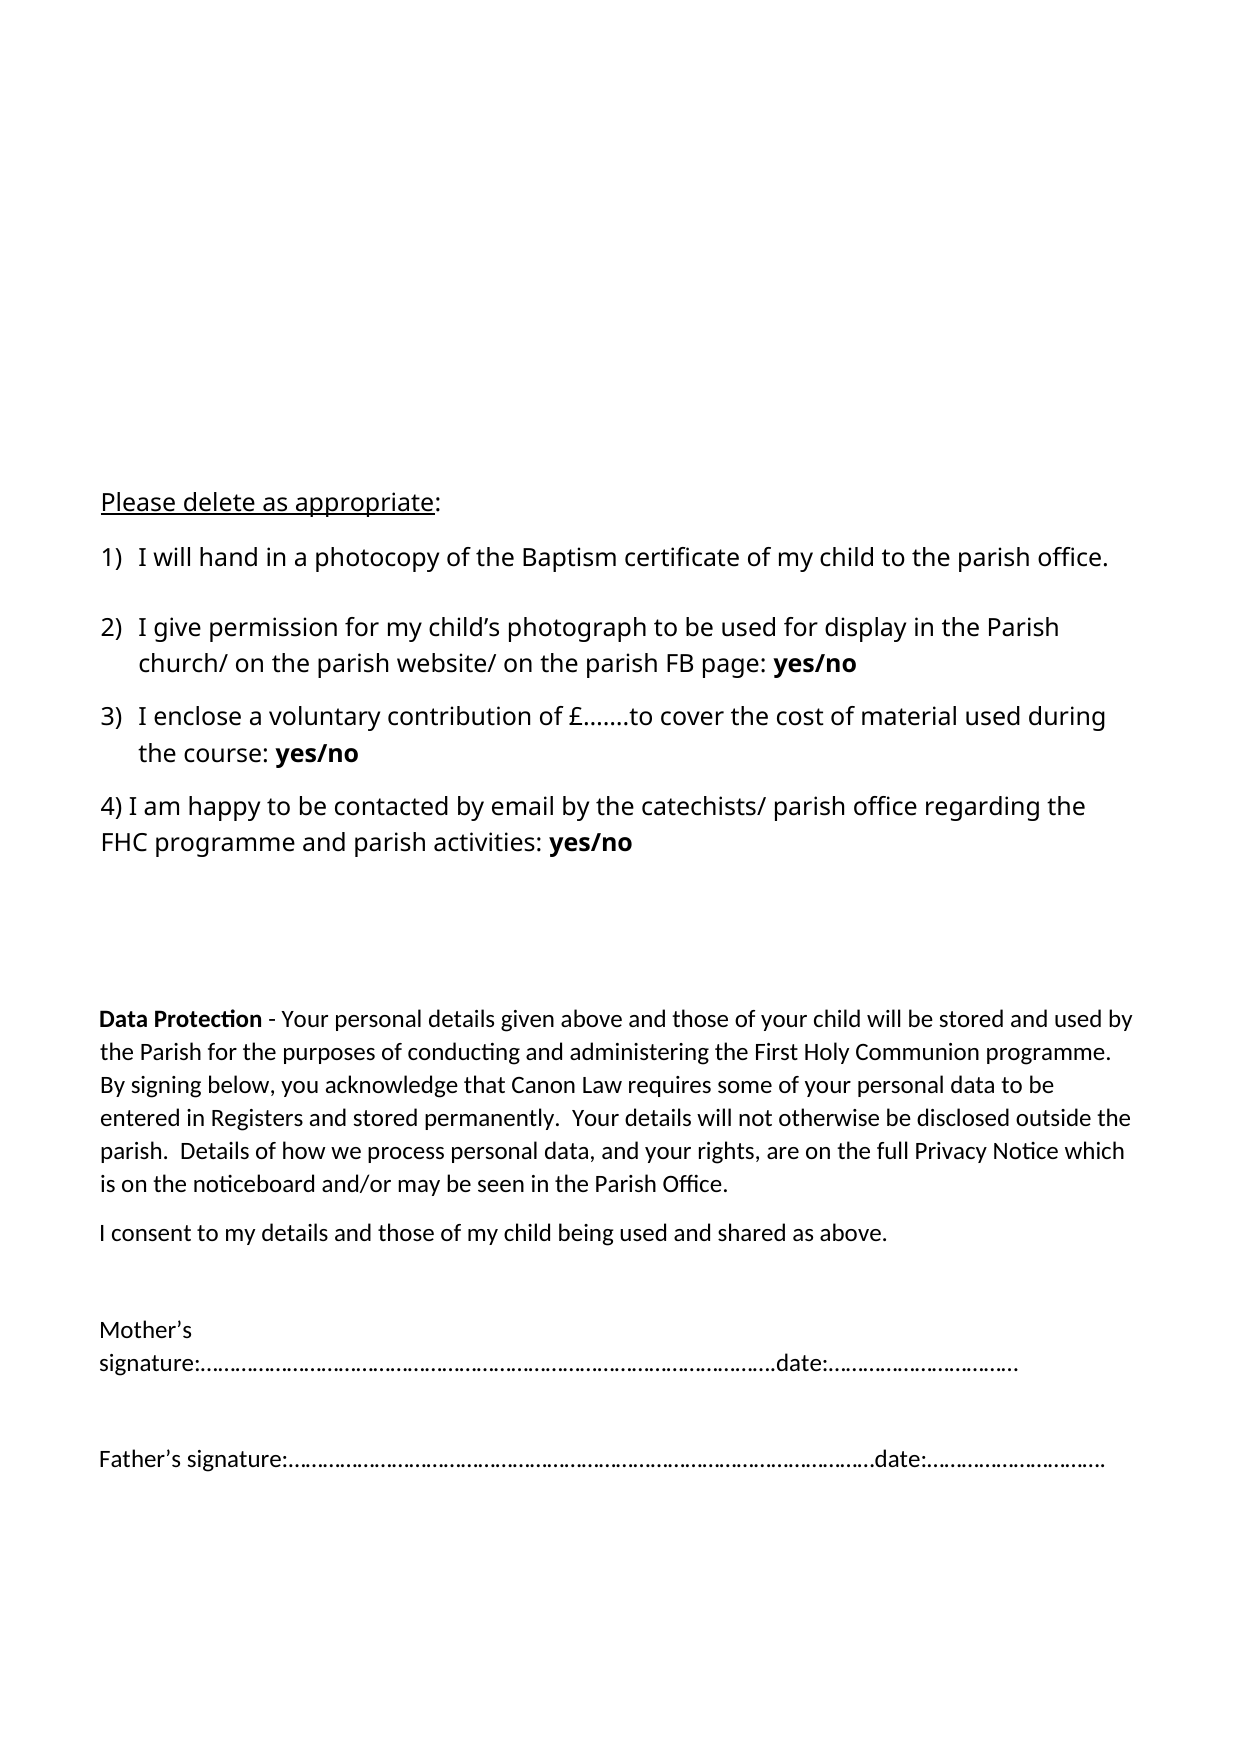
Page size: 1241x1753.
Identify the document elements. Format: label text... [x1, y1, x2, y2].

text I consent to my details and those of my child being used and shared as above. [99, 1218, 1140, 1248]
text signature:……………………………………………………………………………………….date:…………………………… [99, 1347, 1140, 1377]
list I enclose a voluntary contribution of £…….to cover the cost of material used during the course: yes/no [100, 699, 1140, 769]
text Father’s signature:…………………………………………………………………………………………date:…………………………. [99, 1443, 1140, 1474]
text Mother’s [99, 1314, 1140, 1344]
text Please delete as appropriate: [100, 484, 1140, 518]
text 4) I am happy to be contacted by email by the catechists/ parish office regarding the FHC programme and parish activities: yes/no [100, 788, 1140, 859]
list I give permission for my child’s photograph to be used for display in the Parish church/ on the parish website/ on the parish FB page: yes/no [100, 609, 1140, 680]
text Data Protection - Your personal details given above and those of your child will be stored and used by the Parish for the purposes of conducting and administering the First Holy Communion programme. By signing below, you acknowledge that Canon Law requires some of your personal data to be entered in Registers and stored permanently. Your details will not otherwise be disclosed outside the parish. Details of how we process personal data, and your rights, are on the full Privacy Notice which is on the noticeboard and/or may be seen in the Parish Office. [99, 1004, 1140, 1199]
list I will hand in a photocopy of the Baptism certificate of my child to the parish office. [100, 540, 1140, 574]
